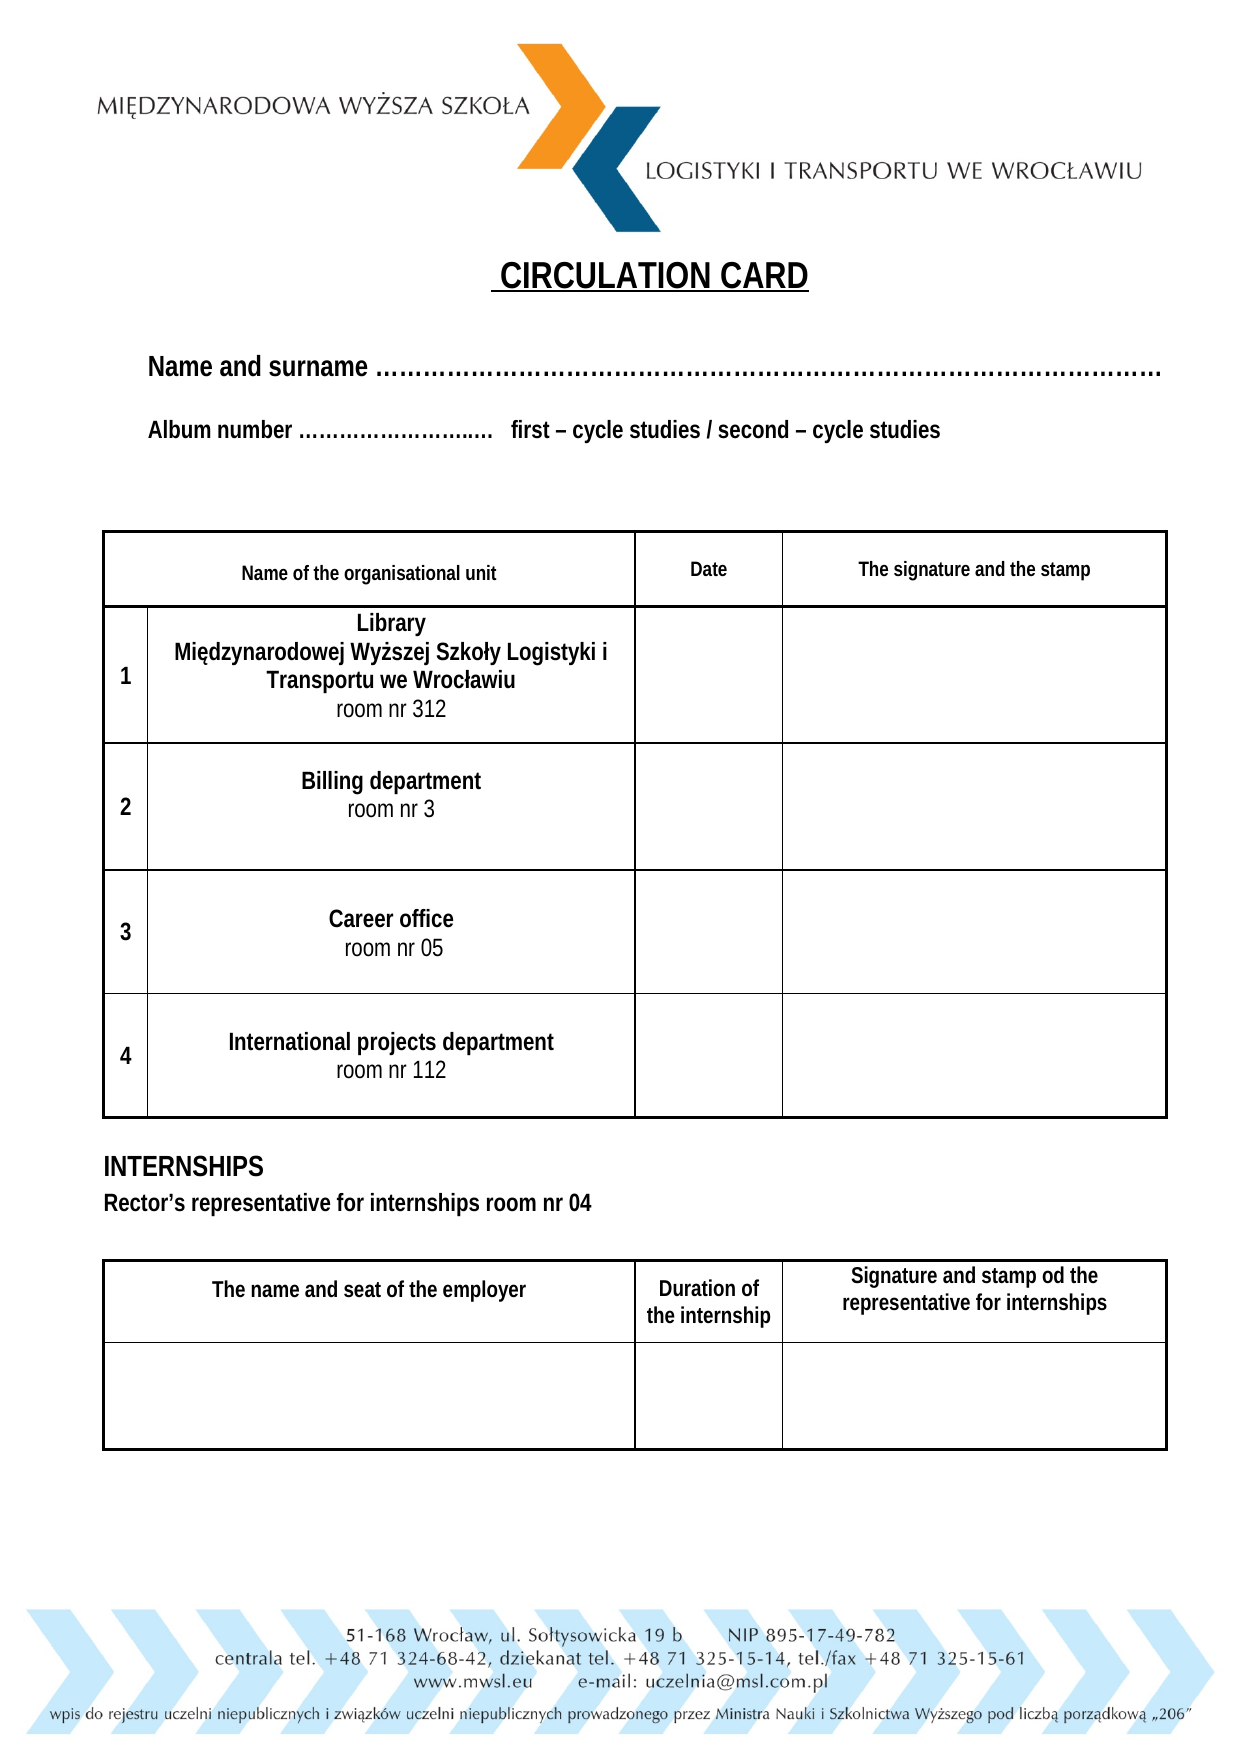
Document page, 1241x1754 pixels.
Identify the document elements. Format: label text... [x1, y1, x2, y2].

table_cell Library Międzynarodowej Wyższej Szkoły Logistyki i Transportu we Wrocławiu room nr 312 [148, 608, 634, 742]
text CIRCULATION CARD [148, 253, 1093, 296]
table_header The signature and the stamp [783, 533, 1165, 605]
text Rector’s representative for internships room nr 04 [103, 1188, 1093, 1216]
picture [0, 1596, 1241, 1754]
table_cell [783, 871, 1165, 993]
table_cell [636, 871, 782, 993]
table_cell [636, 1343, 782, 1448]
table_cell [783, 744, 1165, 869]
table_cell [636, 744, 782, 869]
text INTERNSHIPS [103, 1149, 1093, 1183]
table_cell [783, 994, 1165, 1116]
text Album number ……………………..… first – cycle studies / second – cycle studies [148, 416, 1167, 444]
table_cell [105, 1343, 634, 1448]
table_cell [783, 608, 1165, 742]
table_cell Career office room nr 05 [148, 871, 634, 993]
picture [0, 0, 1239, 242]
table_cell [636, 994, 782, 1116]
table_header Name of the organisational unit [105, 533, 634, 605]
table_cell [783, 1343, 1165, 1448]
table_cell International projects department room nr 112 [148, 994, 634, 1116]
table_cell 2 [105, 744, 147, 869]
table_cell 3 [105, 871, 147, 993]
text Name and surname ……………………………………………………………………………………… [148, 349, 1167, 382]
table_header Signature and stamp od the representative for internships [783, 1262, 1165, 1341]
table_cell 1 [105, 608, 147, 742]
table_cell 4 [105, 994, 147, 1116]
table_header Duration of the internship [636, 1262, 782, 1341]
table_cell [636, 608, 782, 742]
table_cell Billing department room nr 3 [148, 744, 634, 869]
table_header Date [636, 533, 782, 605]
table_header The name and seat of the employer [105, 1262, 634, 1341]
